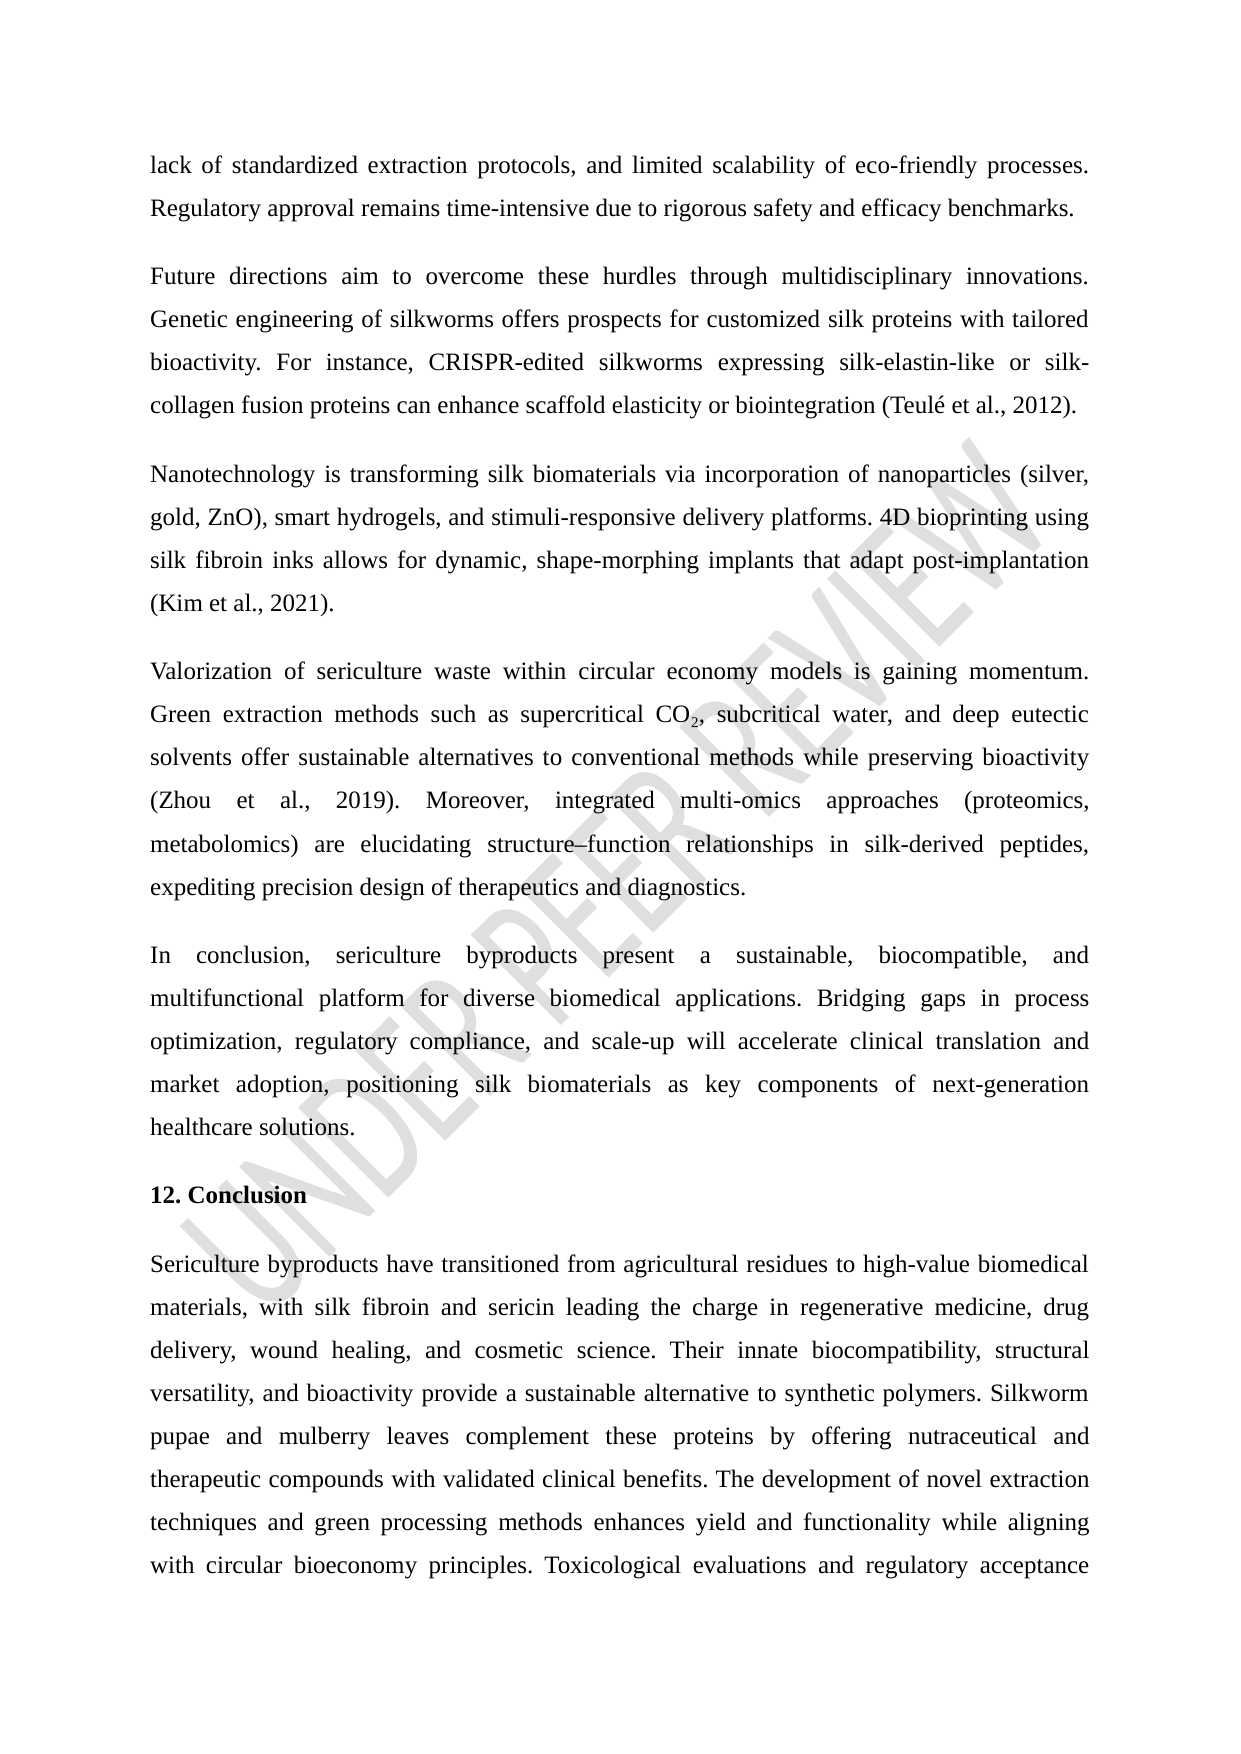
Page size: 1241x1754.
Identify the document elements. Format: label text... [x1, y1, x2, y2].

text Valorization of sericulture waste within circular economy models is gaining momentum. Green extraction methods such as supercritical CO₂, subcritical water, and deep eutectic solvents offer sustainable alternatives to conventional methods while preserving bioactivity (Zhou et al., 2019). Moreover, integrated multi-omics approaches (proteomics, metabolomics) are elucidating structure–function relationships in silk-derived peptides, expediting precision design of therapeutics and diagnostics. [150, 656, 1090, 901]
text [150, 1249, 1090, 1579]
text In conclusion, sericulture byproducts present a sustainable, biocompatible, and multifunctional platform for diverse biomedical applications. Bridging gaps in process optimization, regulatory compliance, and scale-up will accelerate clinical translation and market adoption, positioning silk biomaterials as key components of next-generation healthcare solutions. [150, 940, 1090, 1141]
text 12. Conclusion [150, 1181, 1090, 1209]
text Nanotechnology is transforming silk biomaterials via incorporation of nanoparticles (silver, gold, ZnO), smart hydrogels, and stimuli-responsive delivery platforms. 4D bioprinting using silk fibroin inks allows for dynamic, shape-morphing implants that adapt post-implantation (Kim et al., 2021). [150, 459, 1090, 617]
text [150, 150, 1090, 222]
text Future directions aim to overcome these hurdles through multidisciplinary innovations. Genetic engineering of silkworms offers prospects for customized silk proteins with tailored bioactivity. For instance, CRISPR-edited silkworms expressing silk-elastin-like or silk-collagen fusion proteins can enhance scaffold elasticity or biointegration (Teulé et al., 2012). [150, 261, 1090, 419]
